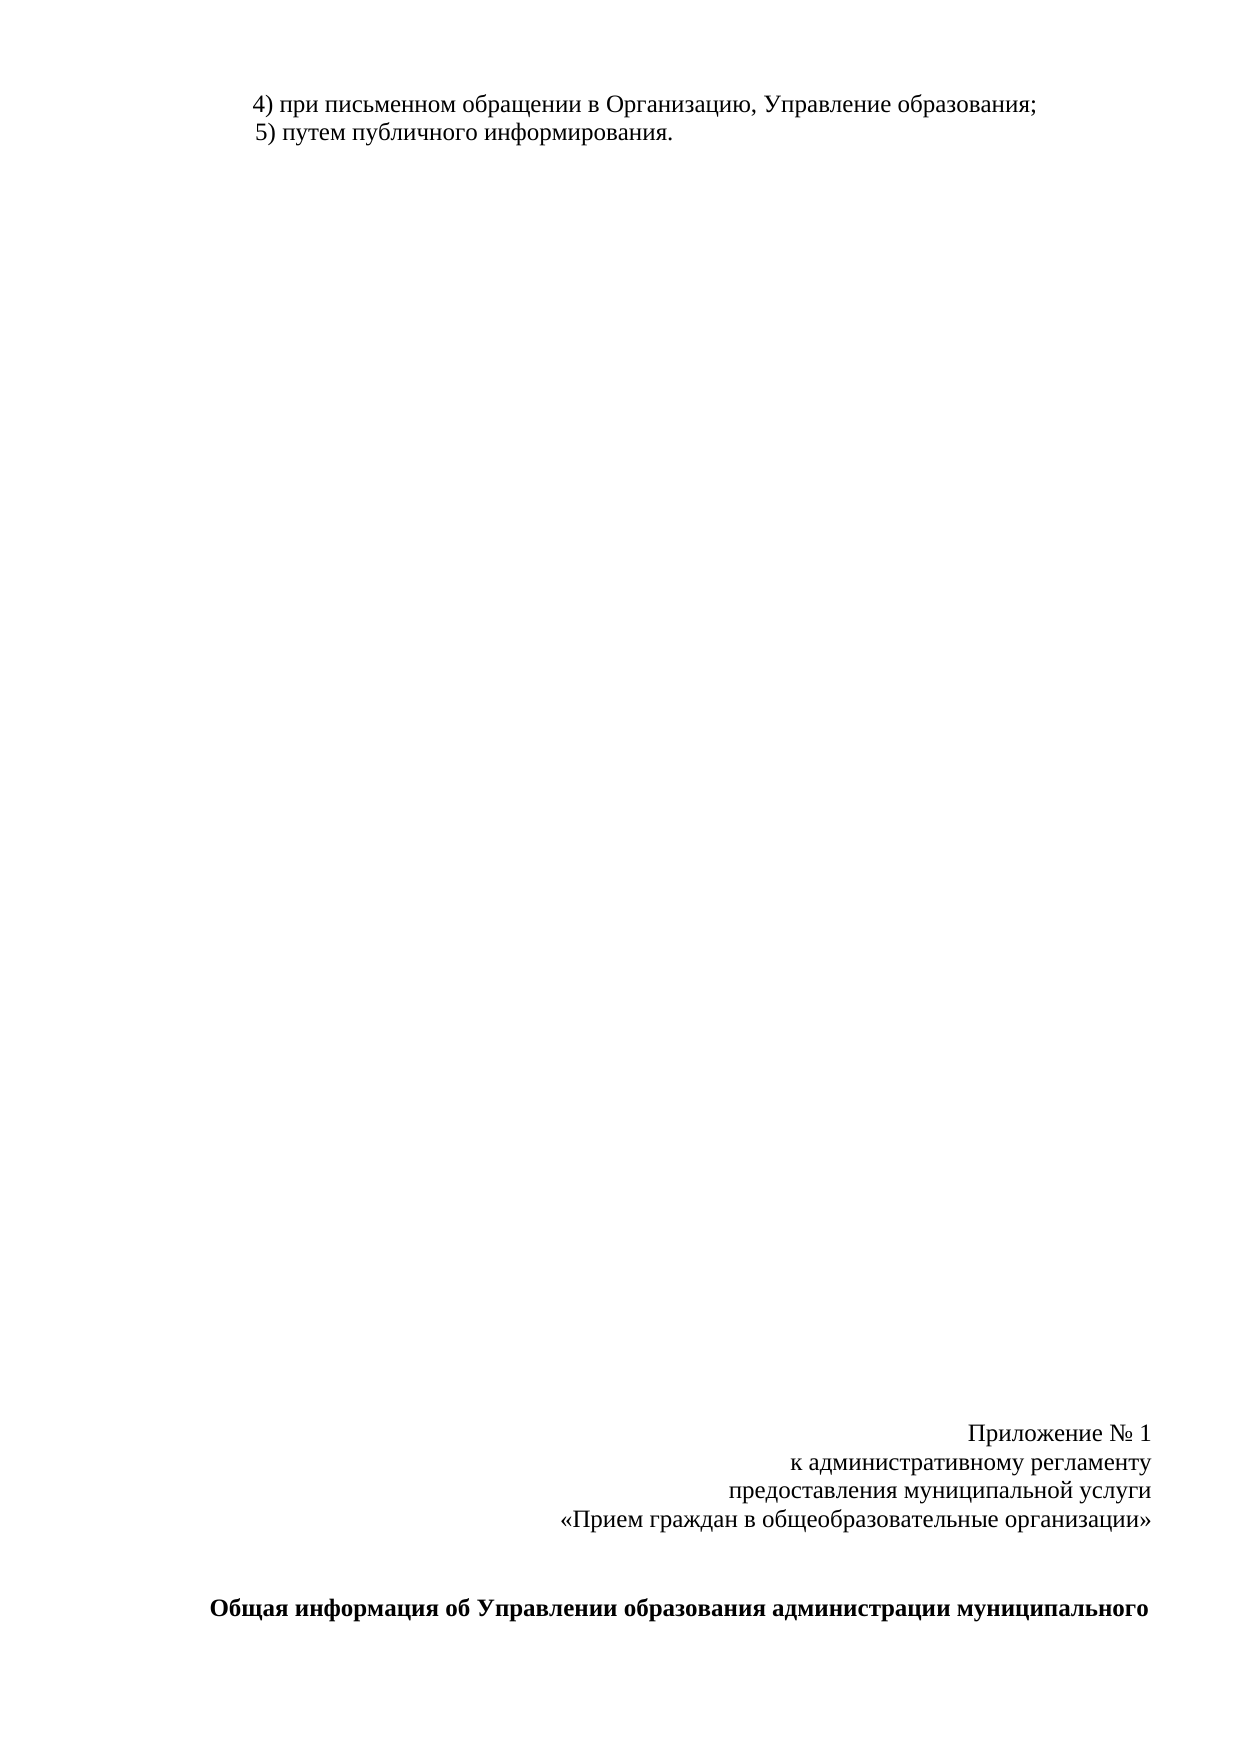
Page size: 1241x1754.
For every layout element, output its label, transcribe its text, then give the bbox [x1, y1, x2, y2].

text 5) путем публичного информирования. [236, 117, 1152, 146]
text к административному регламенту [177, 1447, 1152, 1475]
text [177, 1593, 1152, 1622]
text Приложение № 1 [236, 1418, 1152, 1447]
text «Прием граждан в общеобразовательные организации» [177, 1504, 1152, 1533]
text предоставления муниципальной услуги [177, 1475, 1152, 1504]
text 4) при письменном обращении в Организацию, Управление образования; [177, 89, 1152, 117]
